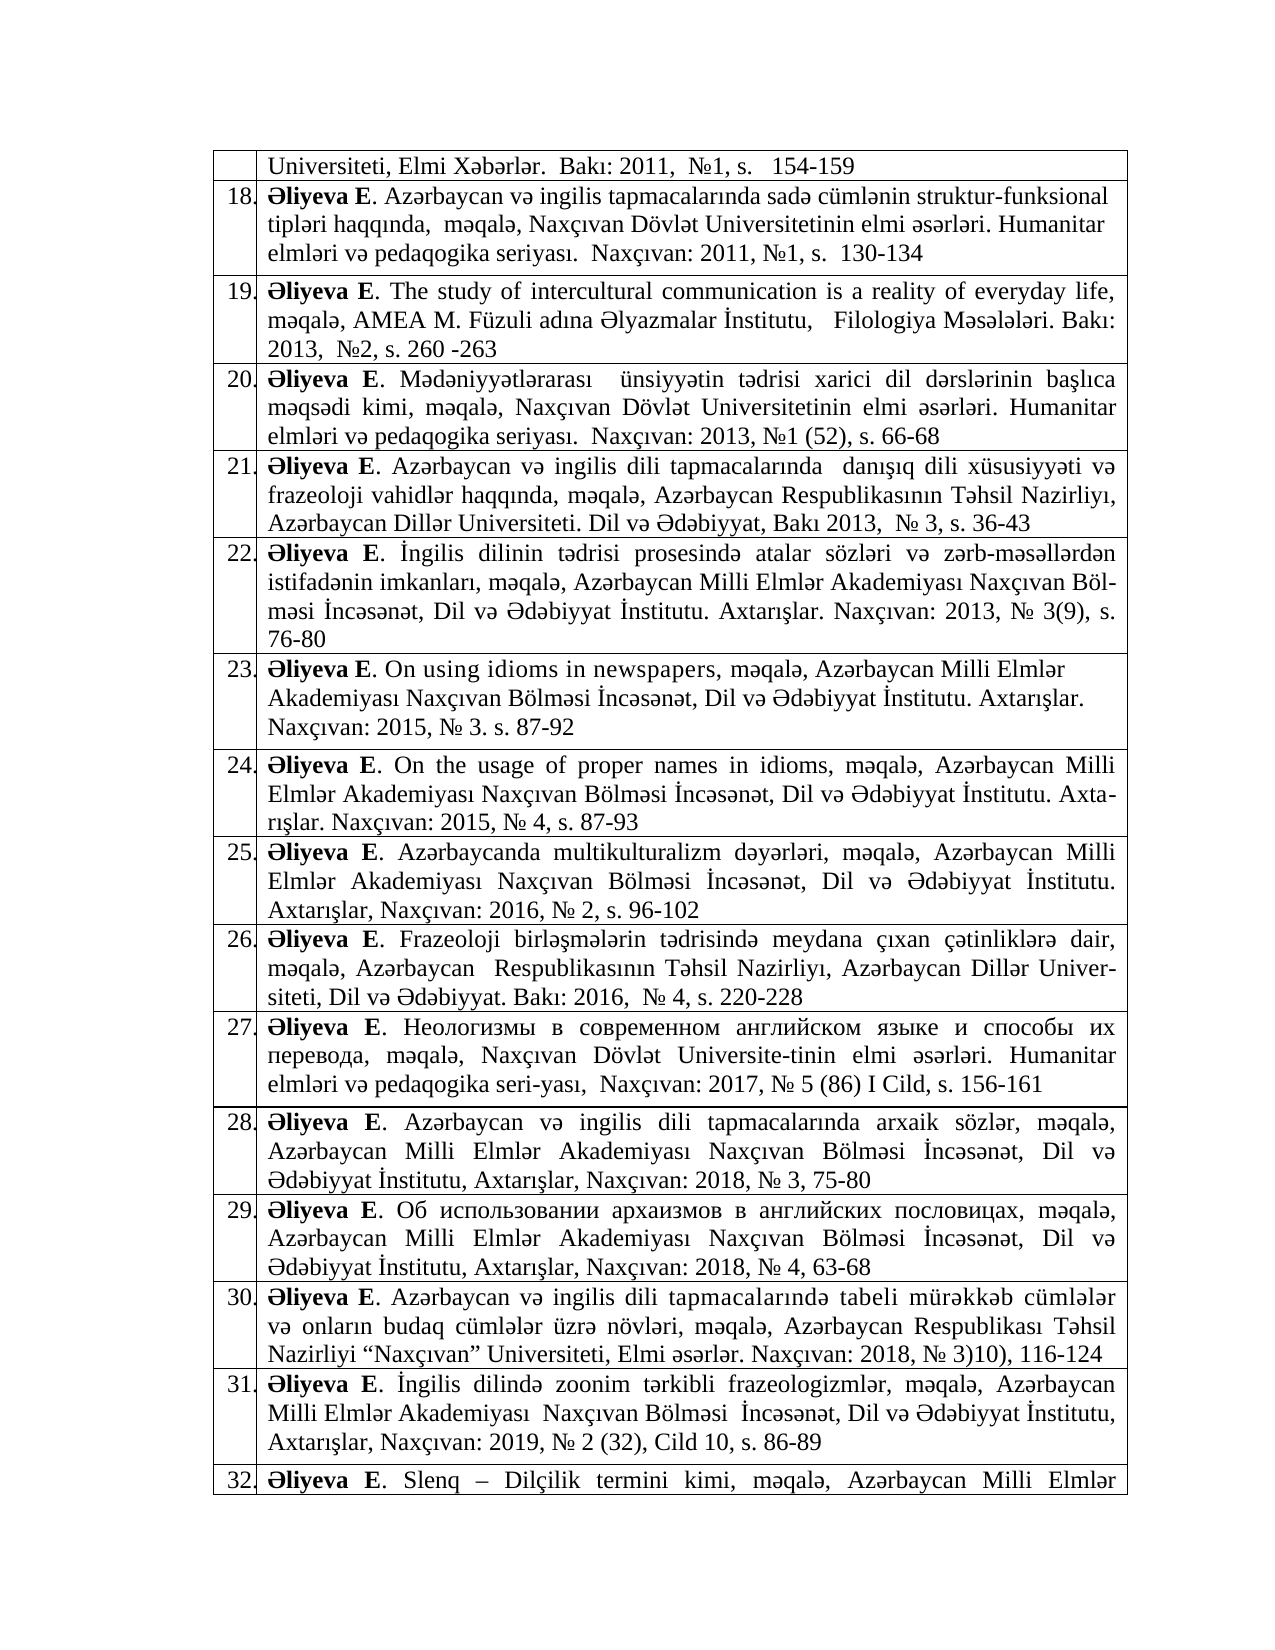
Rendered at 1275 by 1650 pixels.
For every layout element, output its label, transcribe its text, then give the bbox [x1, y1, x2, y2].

table_cell [214, 1369, 256, 1464]
table_cell Əliyeva E. Azərbaycan və ingilis dili tapmacalarındə tabeli mürəkkəb cümlələr və onların budaq cümlələr üzrə növləri, məqalə, Azərbaycan Respublikası Təhsil Nazirliyi “Naxçıvan” Universiteti, Elmi əsərlər. Naxçıvan: 2018, № 3)10), 116-124 [257, 1282, 1127, 1368]
table_cell Əliyeva E. Mədəniyyətlərarası ünsiyyətin tədrisi xarici dil dərslərinin başlıca məqsədi kimi, məqalə, Naxçıvan Dövlət Universitetinin elmi əsərləri. Humanitar elmləri və pedaqogika seriyası. Naxçıvan: 2013, №1 (52), s. 66-68 [257, 364, 1127, 450]
table_cell [214, 1465, 256, 1494]
table_cell [214, 451, 256, 537]
table_cell Əliyeva E. İngilis dilində zoonim tərkibli frazeologizmlər, məqalə, Azərbaycan Milli Elmlər Akademiyası Naxçıvan Bölməsi İncəsənət, Dil və Ədəbiyyat İnstitutu, Axtarışlar, Naxçıvan: 2019, № 2 (32), Cild 10, s. 86-89 [257, 1369, 1127, 1464]
table_cell [214, 538, 256, 653]
table_cell [214, 1108, 256, 1194]
table_cell [214, 925, 256, 1011]
table_cell [214, 1282, 256, 1368]
table_cell [214, 750, 256, 836]
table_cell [257, 151, 1127, 180]
table_cell [214, 276, 256, 363]
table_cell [257, 1465, 1127, 1494]
table_cell Əliyeva E. Azərbaycan və ingilis dili tapmacalarında arxaik sözlər, məqalə, Azərbaycan Milli Elmlər Akademiyası Naxçıvan Bölməsi İncəsənət, Dil və Ədəbiyyat İnstitutu, Axtarışlar, Naxçıvan: 2018, № 3, 75-80 [257, 1108, 1127, 1194]
table_cell Əliyeva E. Неологизмы в современном английском языке и способы их перевода, məqalə, Naxçıvan Dövlət Universite-tinin elmi əsərləri. Humanitar elmləri və pedaqogika seri-yası, Naxçıvan: 2017, № 5 (86) I Cild, s. 156-161 [257, 1012, 1127, 1106]
table_cell [214, 1195, 256, 1281]
table_cell [214, 837, 256, 923]
table_cell Əliyeva E. Об использовании архаизмов в английских пословицах, məqalə, Аzərbaycan Milli Elmlər Akademiyası Naxçıvan Bölməsi İncəsənət, Dil və Ədəbiyyat İnstitutu, Axtarışlar, Naxçıvan: 2018, № 4, 63-68 [257, 1195, 1127, 1281]
table_cell Əliyeva E. On using idioms in newspapers, məqalə, Azərbaycan Milli Elmlər Akademiyası Naxçıvan Bölməsi İncəsənət, Dil və Ədəbiyyat İnstitutu. Axtarışlar. Naxçıvan: 2015, № 3. s. 87-92 [257, 654, 1127, 749]
table_cell Əliyeva E. Azərbaycanda multikulturalizm dəyərləri, məqalə, Azərbaycan Milli Elmlər Akademiyası Naxçıvan Bölməsi İncəsənət, Dil və Ədəbiyyat İnstitutu. Axtarışlar, Naxçıvan: 2016, № 2, s. 96-102 [257, 837, 1127, 923]
table_cell Əliyeva E. İngilis dilinin tədrisi prosesində atalar sözləri və zərb-məsəllərdən istifadənin imkanları, məqalə, Azərbaycan Milli Elmlər Akademiyası Naxçıvan Bölməsi İncəsənət, Dil və Ədəbiyyat İnstitutu. Axtarışlar. Naxçıvan: 2013, № 3(9), s. 76-80 [257, 538, 1127, 653]
table_cell Əliyeva E. The study of intercultural communication is a reality of everyday life, məqalə, AMEA M. Füzuli adına Əlyazmalar İnstitutu, Filologiya Məsələləri. Bakı: 2013, №2, s. 260 -263 [257, 276, 1127, 363]
table_cell [214, 151, 256, 180]
table_cell Əliyeva E. Frazeoloji birləşmələrin tədrisində meydana çıxan çətinliklərə dair, məqalə, Azərbaycan Respublikasının Təhsil Nazirliyı, Azərbaycan Dillər Universiteti, Dil və Ədəbiyyat. Bakı: 2016, № 4, s. 220-228 [257, 925, 1127, 1011]
table_cell Əliyeva E. On the usage of proper names in idioms, məqalə, Azərbaycan Milli Elmlər Akademiyası Naxçıvan Bölməsi İncəsənət, Dil və Ədəbiyyat İnstitutu. Axtarışlar. Naxçıvan: 2015, № 4, s. 87-93 [257, 750, 1127, 836]
table_cell [214, 181, 256, 275]
table_cell [214, 654, 256, 749]
table_cell Əliyeva E. Azərbaycan və ingilis tapmacalarında sadə cümlənin struktur-funksional tipləri haqqında, məqalə, Naxçıvan Dövlət Universitetinin elmi əsərləri. Humanitar elmləri və pedaqogika seriyası. Naxçıvan: 2011, №1, s. 130-134 [257, 181, 1127, 275]
table_cell [214, 364, 256, 450]
table_cell [214, 1012, 256, 1106]
table_cell Əliyeva E. Azərbaycan və ingilis dili tapmacalarında danışıq dili xüsusiyyəti və frazeoloji vahidlər haqqında, məqalə, Azərbaycan Respublikasının Təhsil Nazirliyı, Azərbaycan Dillər Universiteti. Dil və Ədəbiyyat, Bakı 2013, № 3, s. 36-43 [257, 451, 1127, 537]
